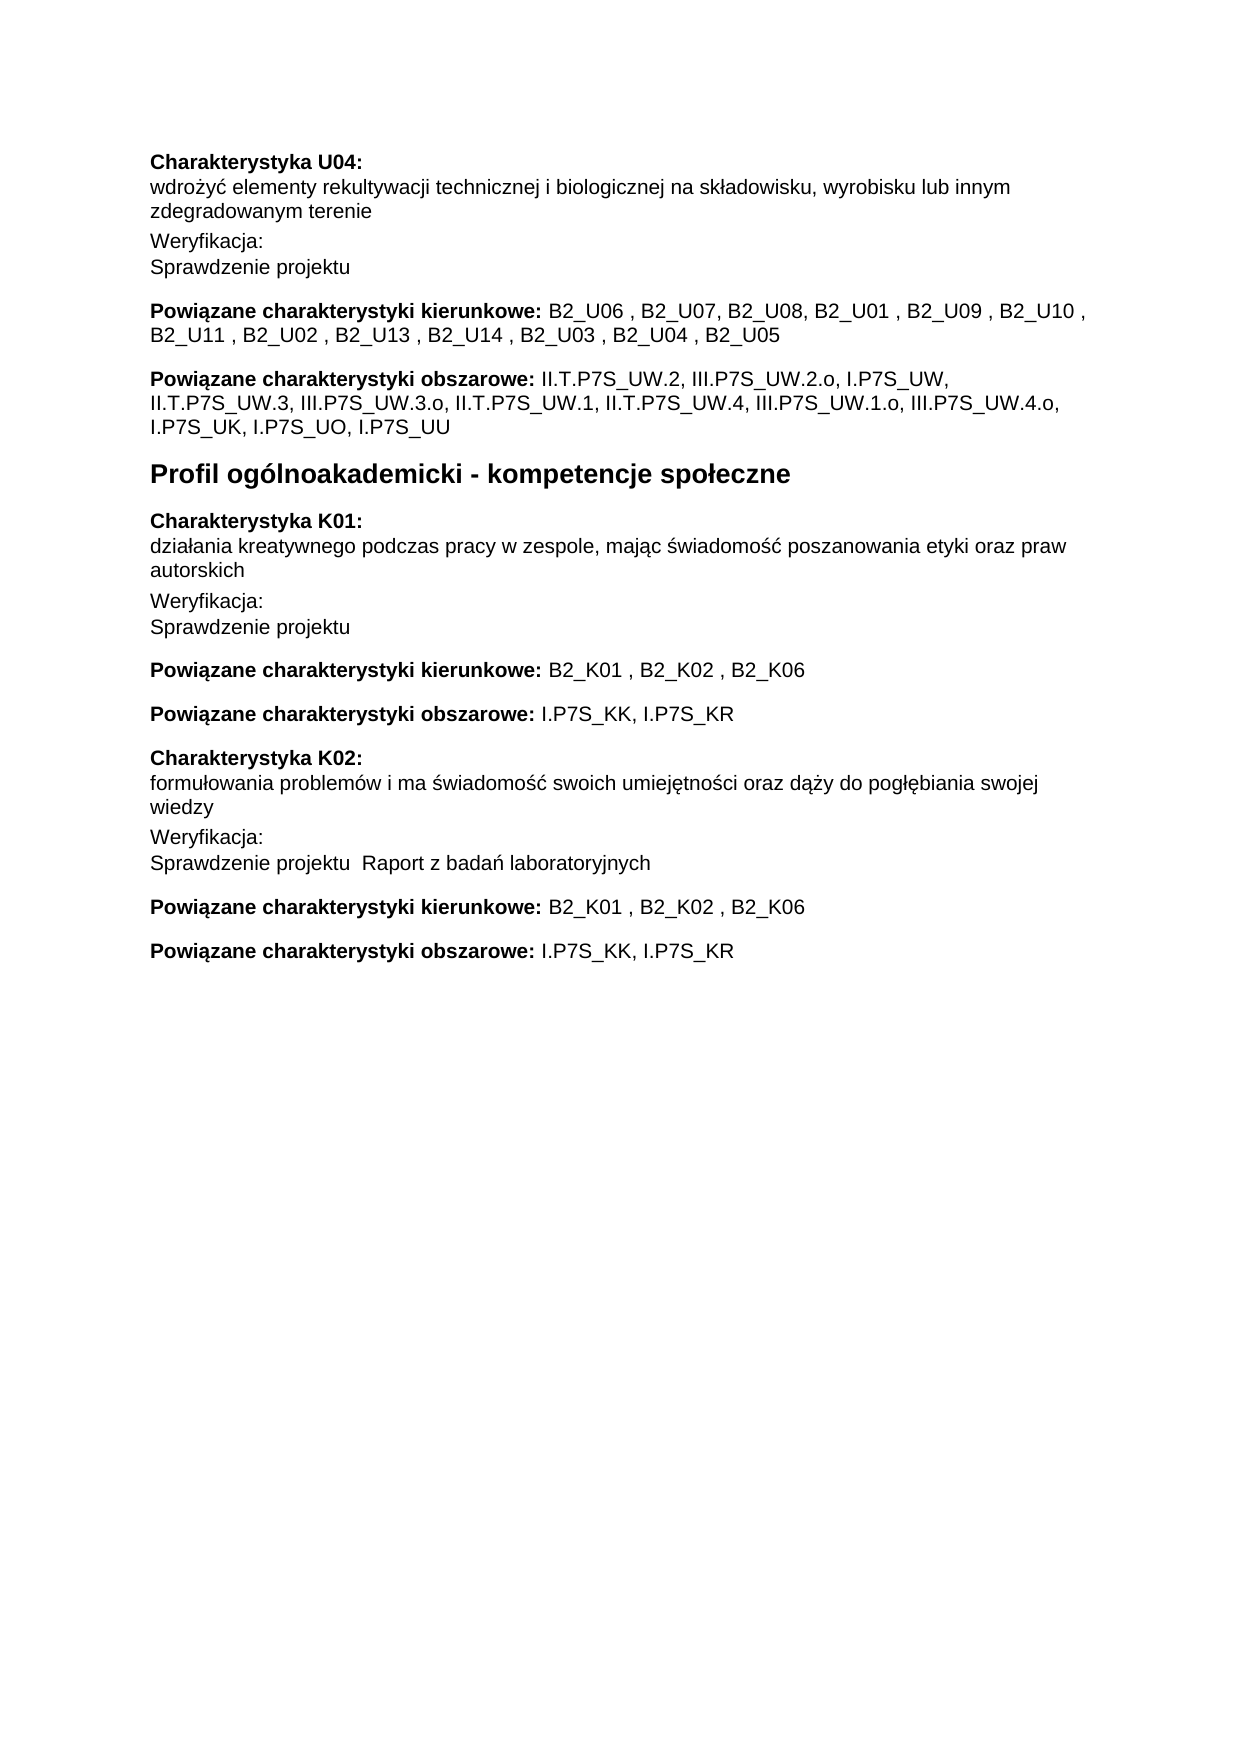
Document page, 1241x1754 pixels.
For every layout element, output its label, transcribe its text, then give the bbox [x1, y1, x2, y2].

text wdrożyć elementy rekultywacji technicznej i biologicznej na składowisku, wyrobisku lub innym zdegradowanym terenie [150, 175, 1090, 223]
text Charakterystyka K02: [150, 746, 1090, 770]
text Powiązane charakterystyki obszarowe: I.P7S_KK, I.P7S_KR [150, 938, 1090, 962]
text Weryfikacja: [150, 825, 1090, 849]
text Sprawdzenie projektu [150, 255, 1090, 279]
text Weryfikacja: [150, 588, 1090, 612]
text Powiązane charakterystyki kierunkowe: B2_K01 , B2_K02 , B2_K06 [150, 895, 1090, 919]
text Powiązane charakterystyki kierunkowe: B2_K01 , B2_K02 , B2_K06 [150, 658, 1090, 682]
text Powiązane charakterystyki obszarowe: I.P7S_KK, I.P7S_KR [150, 702, 1090, 726]
subtitle Profil ogólnoakademicki - kompetencje społeczne [150, 458, 1090, 489]
text formułowania problemów i ma świadomość swoich umiejętności oraz dąży do pogłębiania swojej wiedzy [150, 771, 1090, 819]
text Charakterystyka U04: [150, 150, 1090, 174]
text Charakterystyka K01: [150, 509, 1090, 533]
text działania kreatywnego podczas pracy w zespole, mając świadomość poszanowania etyki oraz praw autorskich [150, 534, 1090, 582]
text Powiązane charakterystyki kierunkowe: B2_U06 , B2_U07, B2_U08, B2_U01 , B2_U09 , B2_U10 , B2_U11 , B2_U02 , B2_U13 , B2_U14 , B2_U03 , B2_U04 , B2_U05 [150, 299, 1090, 347]
text Sprawdzenie projektu Raport z badań laboratoryjnych [150, 851, 1090, 875]
text Sprawdzenie projektu [150, 614, 1090, 638]
text Powiązane charakterystyki obszarowe: II.T.P7S_UW.2, III.P7S_UW.2.o, I.P7S_UW, II.T.P7S_UW.3, III.P7S_UW.3.o, II.T.P7S_UW.1, II.T.P7S_UW.4, III.P7S_UW.1.o, III.P7S_UW.4.o, I.P7S_UK, I.P7S_UO, I.P7S_UU [150, 367, 1090, 438]
text Weryfikacja: [150, 229, 1090, 253]
